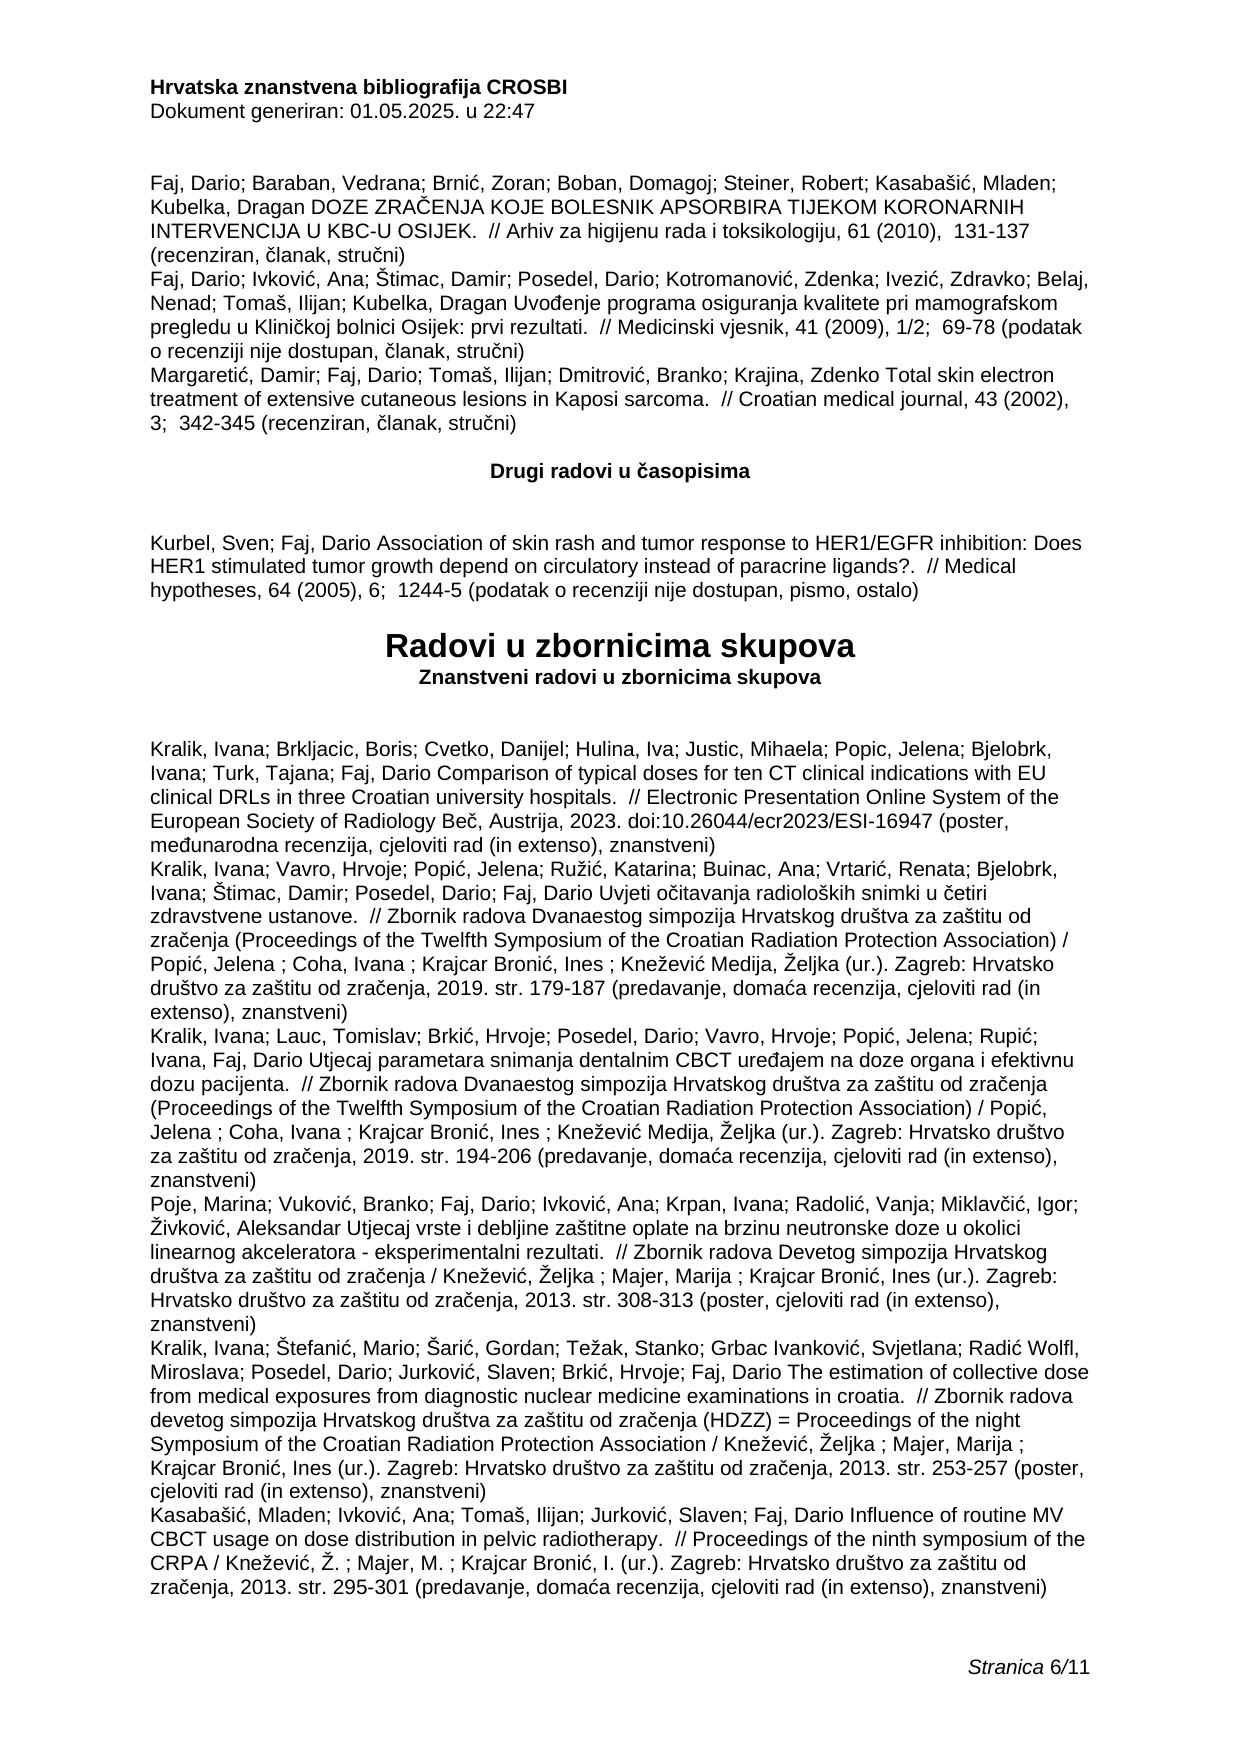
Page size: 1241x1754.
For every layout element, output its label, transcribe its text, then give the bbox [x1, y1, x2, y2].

text Kralik, Ivana; Štefanić, Mario; Šarić, Gordan; Težak, Stanko; Grbac Ivanković, Svjetlana; Radić Wolfl, Miroslava; Posedel, Dario; Jurković, Slaven; Brkić, Hrvoje; Faj, Dario [150, 1336, 1090, 1503]
text Kurbel, Sven; Faj, Dario [150, 530, 1090, 602]
subtitle Radovi u zbornicima skupova [150, 626, 1090, 665]
subtitle Znanstveni radovi u zbornicima skupova [150, 665, 1090, 689]
text Poje, Marina; Vuković, Branko; Faj, Dario; Ivković, Ana; Krpan, Ivana; Radolić, Vanja; Miklavčić, Igor; Živković, Aleksandar [150, 1192, 1090, 1336]
text Margaretić, Damir; Faj, Dario; Tomaš, Ilijan; Dmitrović, Branko; Krajina, Zdenko [150, 363, 1090, 434]
text Kralik, Ivana; Vavro, Hrvoje; Popić, Jelena; Ružić, Katarina; Buinac, Ana; Vrtarić, Renata; Bjelobrk, Ivana; Štimac, Damir; Posedel, Dario; Faj, Dario [150, 856, 1090, 1024]
text Kralik, Ivana; Brkljacic, Boris; Cvetko, Danijel; Hulina, Iva; Justic, Mihaela; Popic, Jelena; Bjelobrk, Ivana; Turk, Tajana; Faj, Dario [150, 737, 1090, 856]
subtitle Drugi radovi u časopisima [150, 458, 1090, 482]
text Faj, Dario; Baraban, Vedrana; Brnić, Zoran; Boban, Domagoj; Steiner, Robert; Kasabašić, Mladen; Kubelka, Dragan [150, 171, 1090, 267]
text Faj, Dario; Ivković, Ana; Štimac, Damir; Posedel, Dario; Kotromanović, Zdenka; Ivezić, Zdravko; Belaj, Nenad; Tomaš, Ilijan; Kubelka, Dragan [150, 267, 1090, 363]
text Kasabašić, Mladen; Ivković, Ana; Tomaš, Ilijan; Jurković, Slaven; Faj, Dario [150, 1503, 1090, 1599]
text Kralik, Ivana; Lauc, Tomislav; Brkić, Hrvoje; Posedel, Dario; Vavro, Hrvoje; Popić, Jelena; Rupić; Ivana, Faj, Dario [150, 1024, 1090, 1192]
